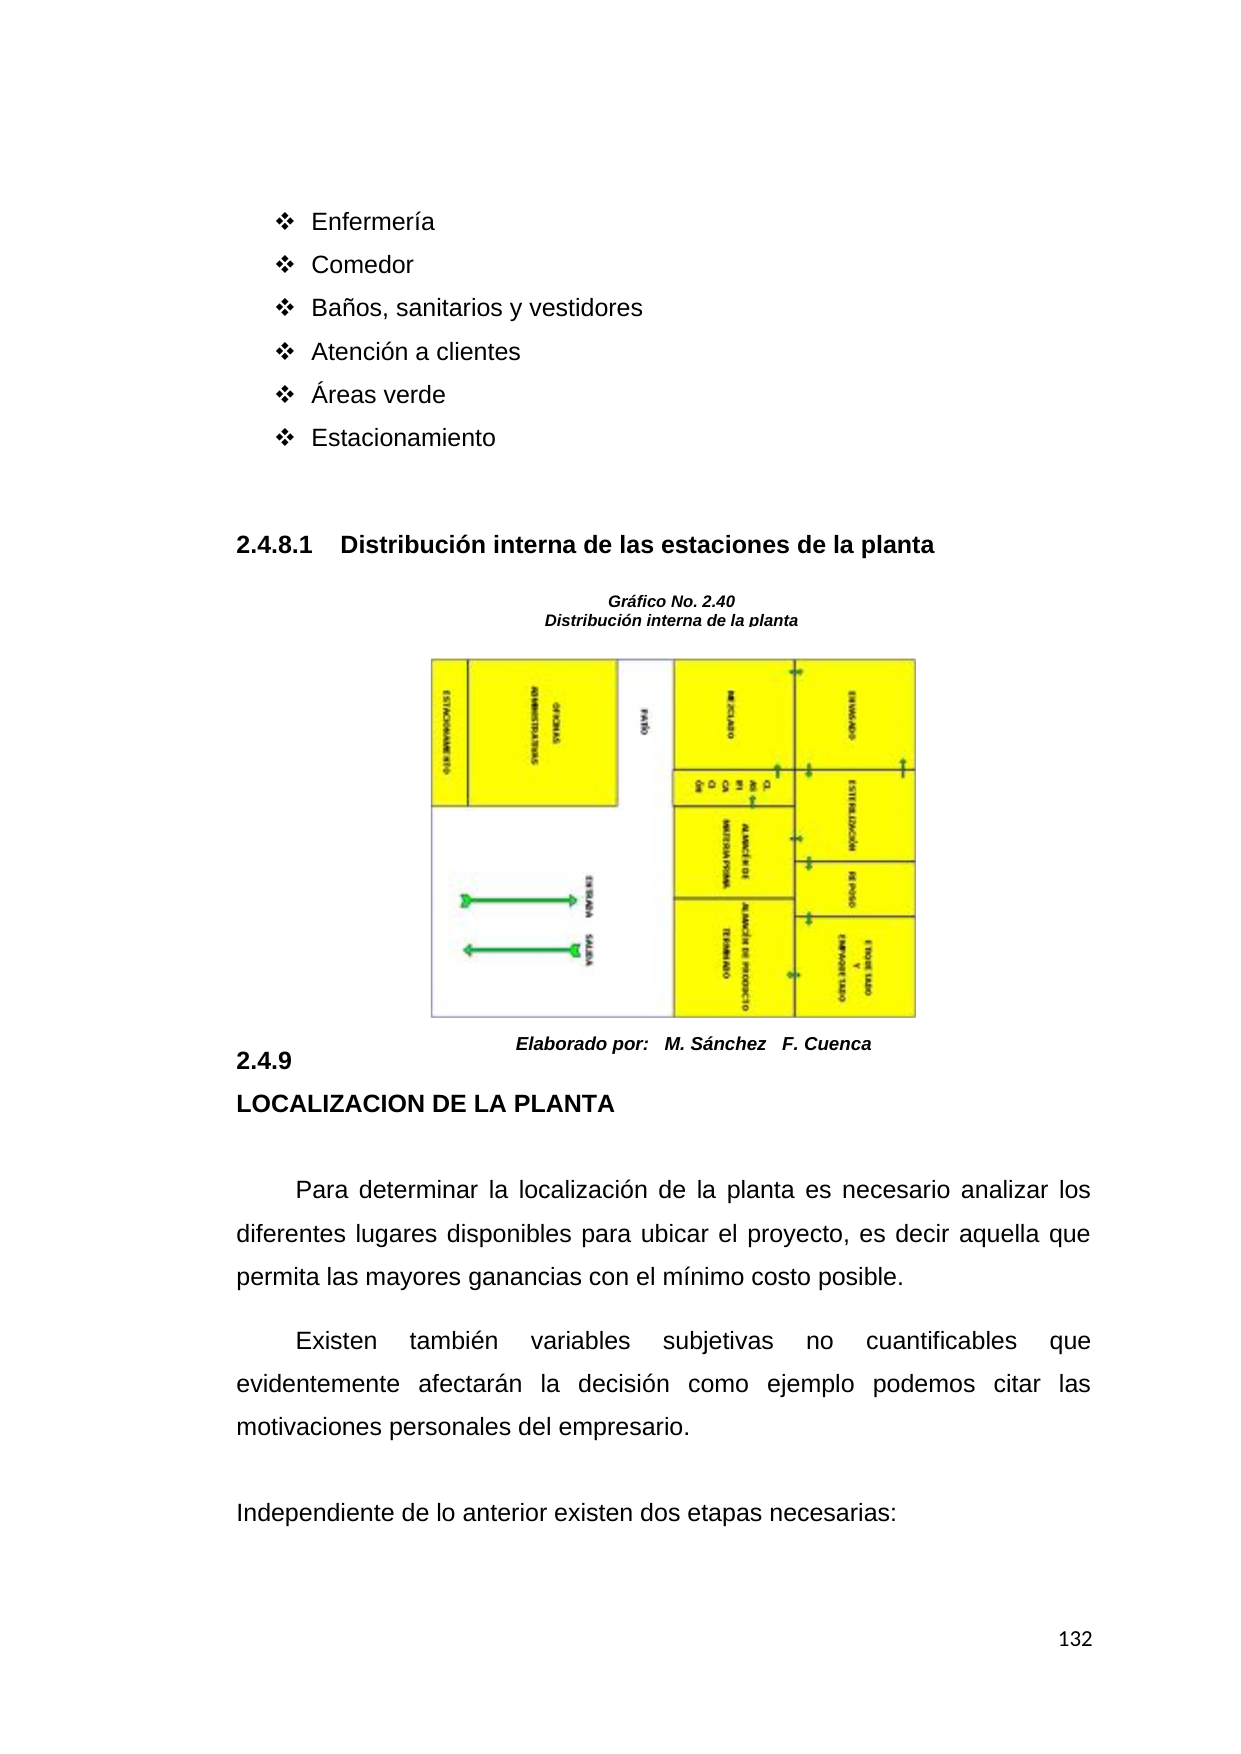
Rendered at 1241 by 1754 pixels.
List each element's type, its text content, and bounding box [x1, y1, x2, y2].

list Áreas verde [274, 380, 1092, 408]
text 2.4.9 LOCALIZACION DE LA PLANTA [236, 1046, 1092, 1118]
list Estacionamiento [274, 423, 1092, 452]
list Enfermería [274, 207, 1092, 236]
list Baños, sanitarios y vestidores [274, 293, 1092, 322]
text Independiente de lo anterior existen dos etapas necesarias: [236, 1498, 1092, 1527]
list Comedor [274, 250, 1092, 279]
picture [431, 659, 915, 1017]
text Para determinar la localización de la planta es necesario analizar los diferentes lugares disponibles para ubicar el proyecto, es decir aquella que permita las mayores ganancias con el mínimo costo posible. [236, 1176, 1092, 1219]
text Existen también variables subjetivas no cuantificables que evidentemente afectarán la decisión como ejemplo podemos citar las motivaciones personales del empresario. [236, 1326, 1092, 1441]
text 2.4.8.1 Distribución interna de las estaciones de la planta [236, 530, 1092, 559]
text Para determinar la localización de la planta es necesario analizar los diferentes lugares disponibles para ubicar el proyecto, es decir aquella que permita las mayores ganancias con el mínimo costo posible. [236, 1247, 1092, 1291]
list Atención a clientes [274, 336, 1092, 365]
